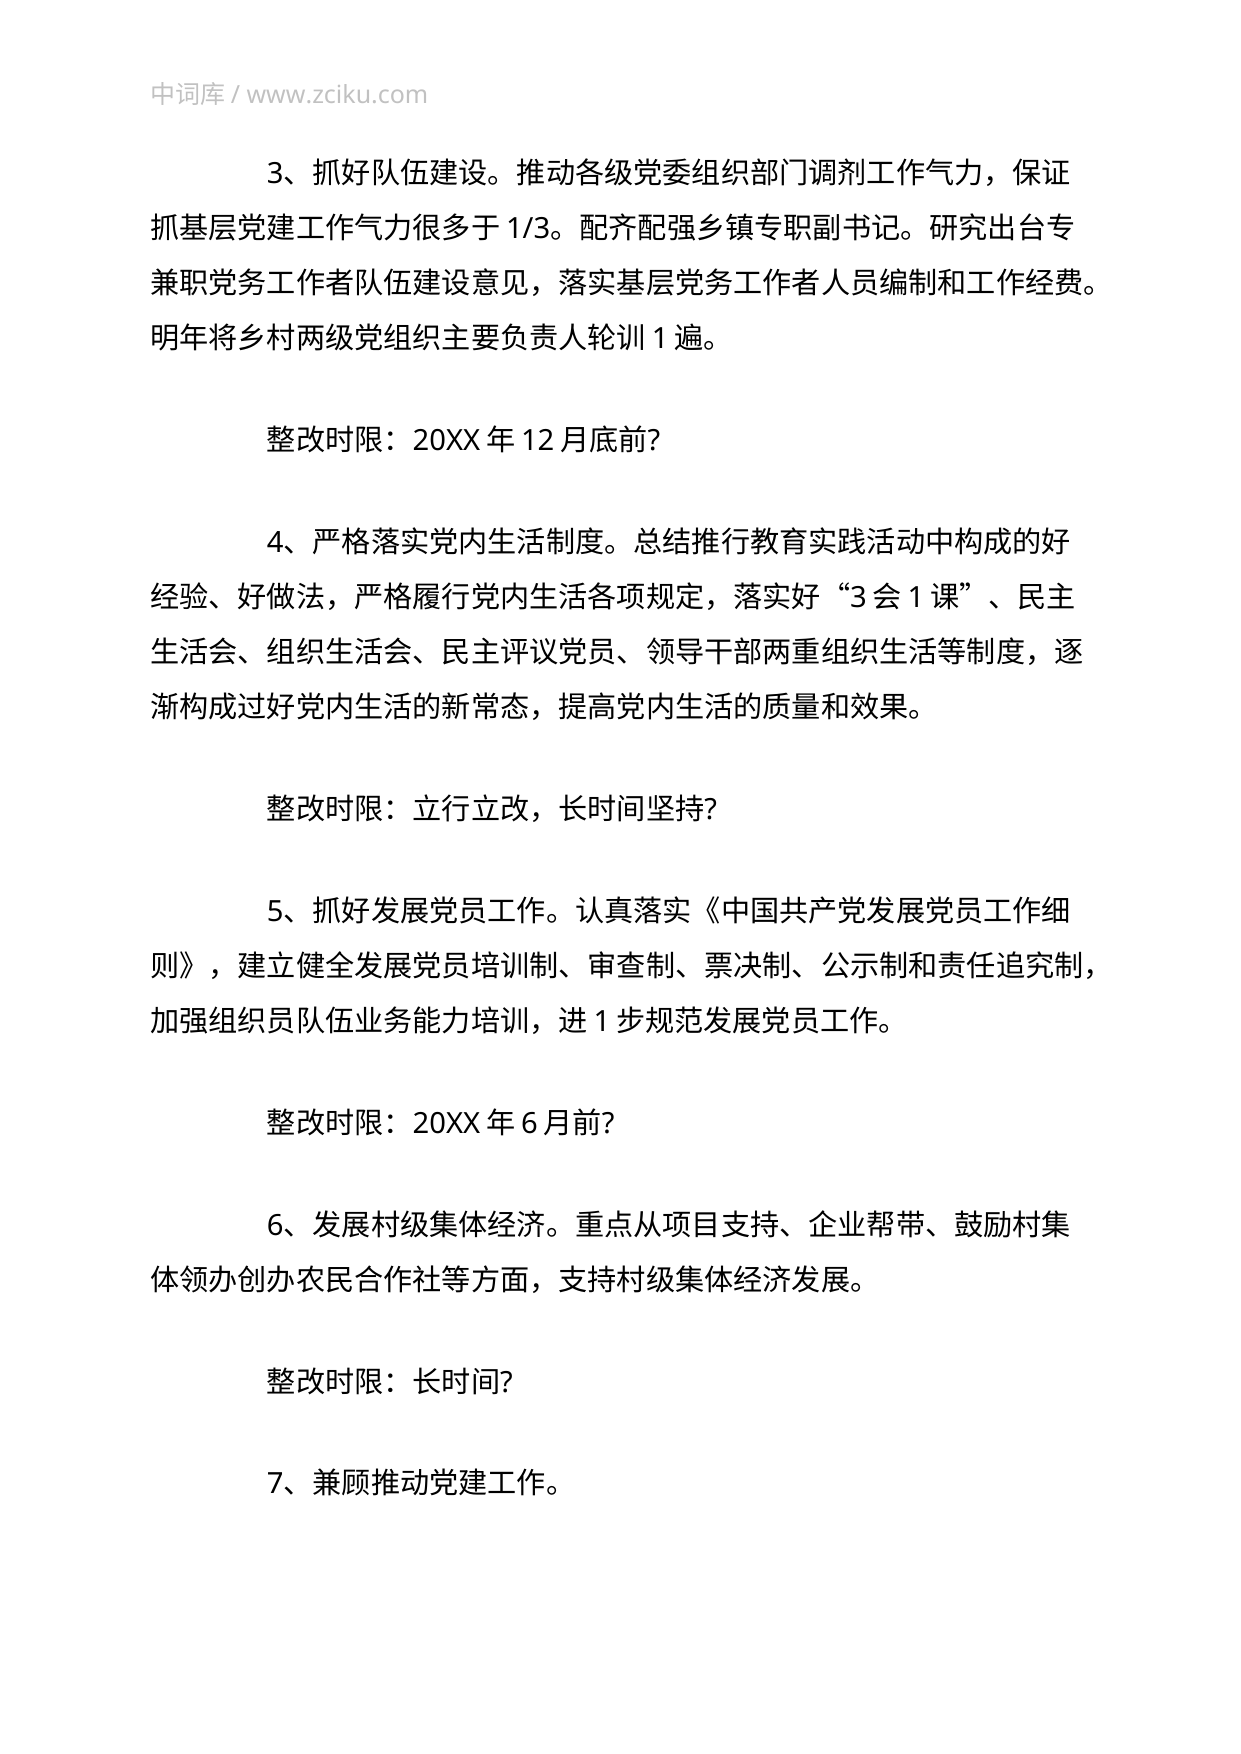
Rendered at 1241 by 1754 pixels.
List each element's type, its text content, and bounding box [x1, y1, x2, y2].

text 整改时限：20XX年12月底前? [150, 417, 1090, 459]
text 5、抓好发展党员工作。认真落实《中国共产党发展党员工作细则》，建立健全发展党员培训制、审查制、票决制、公示制和责任追究制，加强组织员队伍业务能力培训，进1步规范发展党员工作。 [150, 887, 1090, 1040]
text 3、抓好队伍建设。推动各级党委组织部门调剂工作气力，保证抓基层党建工作气力很多于1/3。配齐配强乡镇专职副书记。研究出台专兼职党务工作者队伍建设意见，落实基层党务工作者人员编制和工作经费。明年将乡村两级党组织主要负责人轮训1遍。 [150, 150, 1090, 357]
text 整改时限：长时间? [150, 1358, 1090, 1401]
text 4、严格落实党内生活制度。总结推行教育实践活动中构成的好经验、好做法，严格履行党内生活各项规定，落实好“3会1课”、民主生活会、组织生活会、民主评议党员、领导干部两重组织生活等制度，逐渐构成过好党内生活的新常态，提高党内生活的质量和效果。 [150, 519, 1090, 726]
text 6、发展村级集体经济。重点从项目支持、企业帮带、鼓励村集体领办创办农民合作社等方面，支持村级集体经济发展。 [150, 1201, 1090, 1299]
text 整改时限：立行立改，长时间坚持? [150, 786, 1090, 828]
text 整改时限：20XX年6月前? [150, 1099, 1090, 1142]
text 7、兼顾推动党建工作。 [150, 1460, 1090, 1502]
